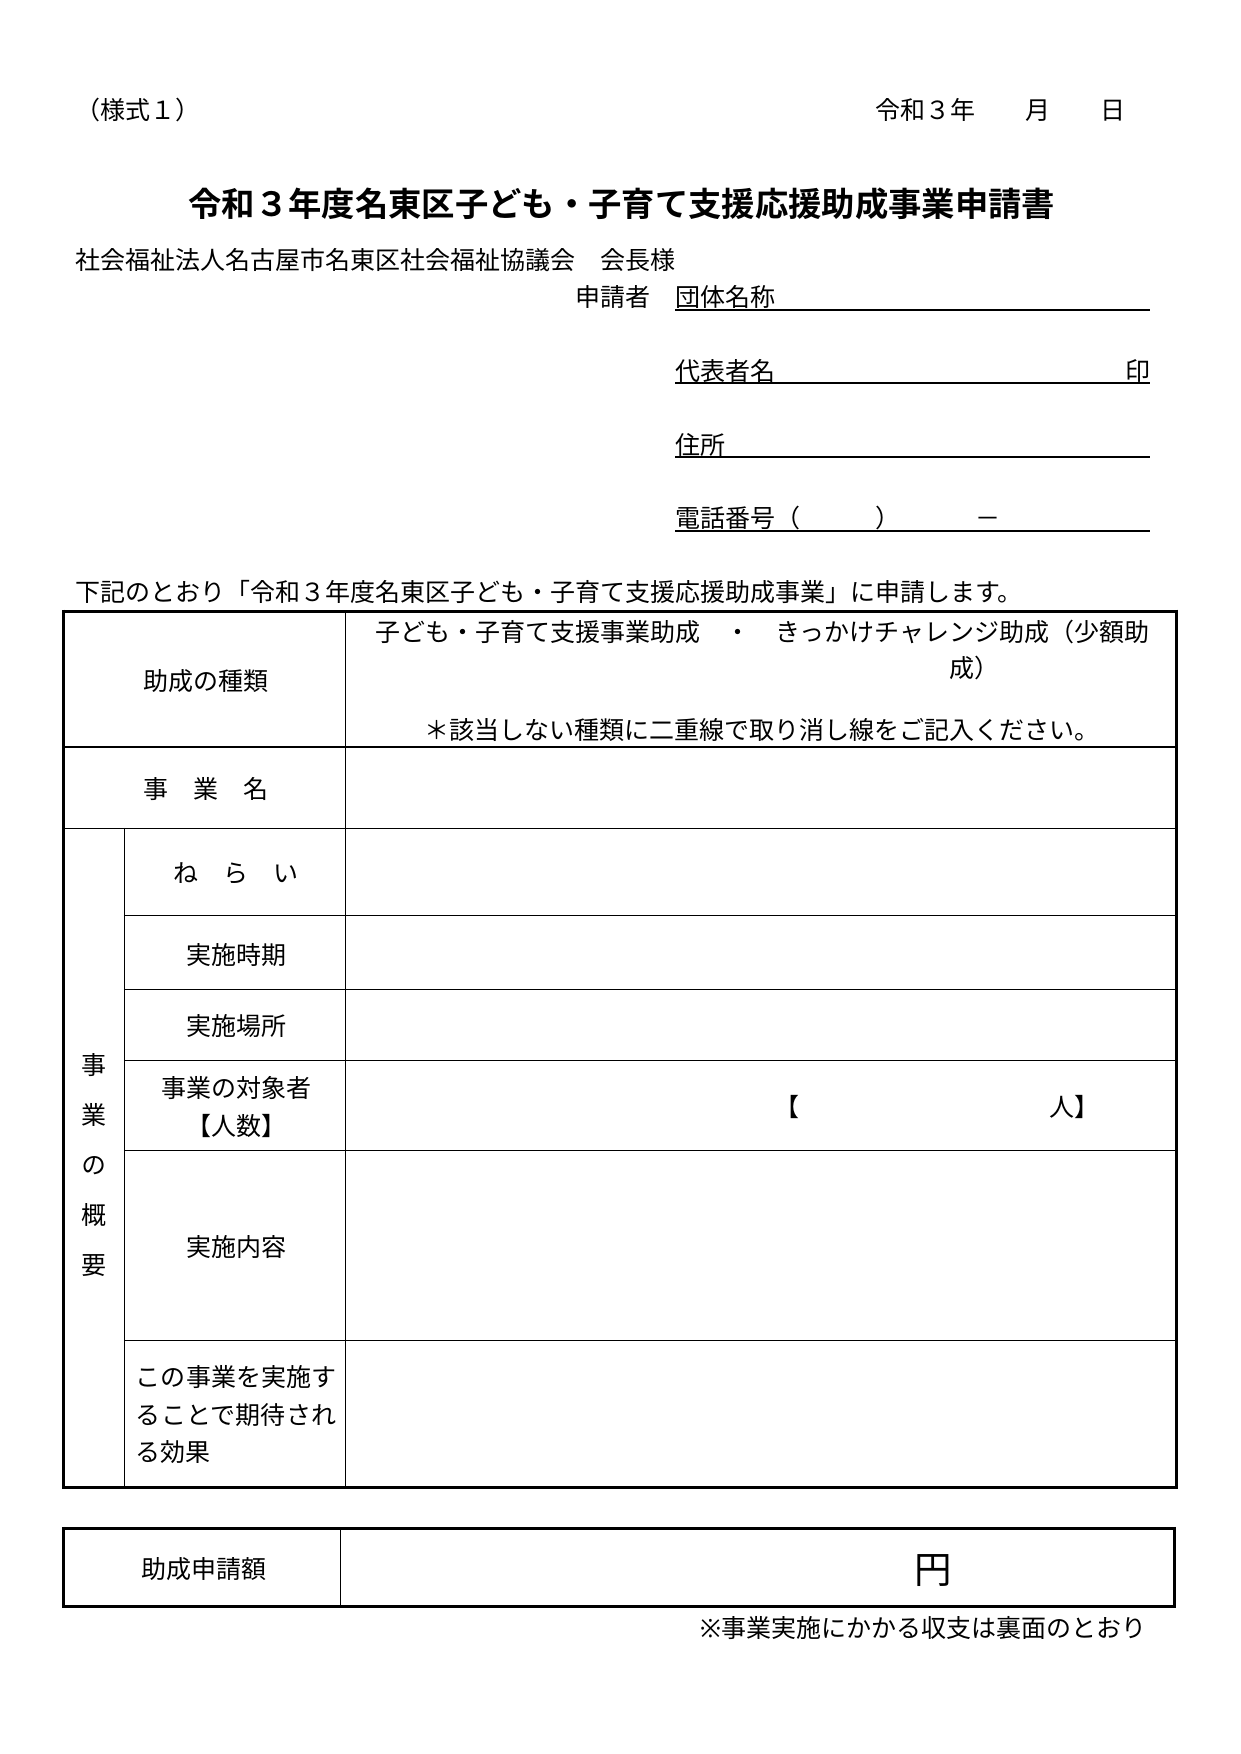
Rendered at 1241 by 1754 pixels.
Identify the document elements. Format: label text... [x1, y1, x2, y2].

table_cell 実施時期 [125, 916, 345, 989]
table_cell 【 人】 [346, 1061, 1175, 1149]
table_cell 実施場所 [125, 990, 345, 1060]
table_cell [346, 1341, 1175, 1486]
table_cell 事 業 の 概 要 [65, 829, 124, 1486]
text 社会福祉法人名古屋市名東区社会福祉協議会 会長様 [75, 239, 1168, 277]
text 住所 [75, 424, 1168, 462]
text 令和３年度名東区子ども・子育て支援応援助成事業申請書 [75, 164, 1168, 239]
table_cell [346, 748, 1175, 828]
text 下記のとおり「令和３年度名東区子ども・子育て支援応援助成事業」に申請します。 [75, 572, 1168, 609]
text 電話番号（ ） － [75, 498, 1168, 536]
table_cell [346, 829, 1175, 915]
table_cell [346, 990, 1175, 1060]
table_header 子ども・子育て支援事業助成 ・ きっかけチャレンジ助成（少額助成） ＊該当しない種類に二重線で取り消し線をご記入ください。 [346, 613, 1175, 746]
table_header 円 [341, 1530, 1173, 1605]
table_cell 事 業 名 [65, 748, 345, 828]
table_cell この事業を実施することで期待される効果 [125, 1341, 345, 1486]
table_cell [346, 916, 1175, 989]
table_cell 実施内容 [125, 1151, 345, 1340]
table_cell [346, 1151, 1175, 1340]
text （様式１） 令和３年 月 日 [75, 89, 1168, 127]
text 申請者 団体名称 [75, 277, 1168, 314]
table_header 助成の種類 [65, 613, 345, 746]
table_cell 事業の対象者 【人数】 [125, 1061, 345, 1149]
text ※事業実施にかかる収支は裏面のとおり [75, 1608, 1168, 1646]
table_header 助成申請額 [65, 1530, 340, 1605]
text 代表者名 印 [75, 351, 1168, 388]
table_cell ね ら い [125, 829, 345, 915]
